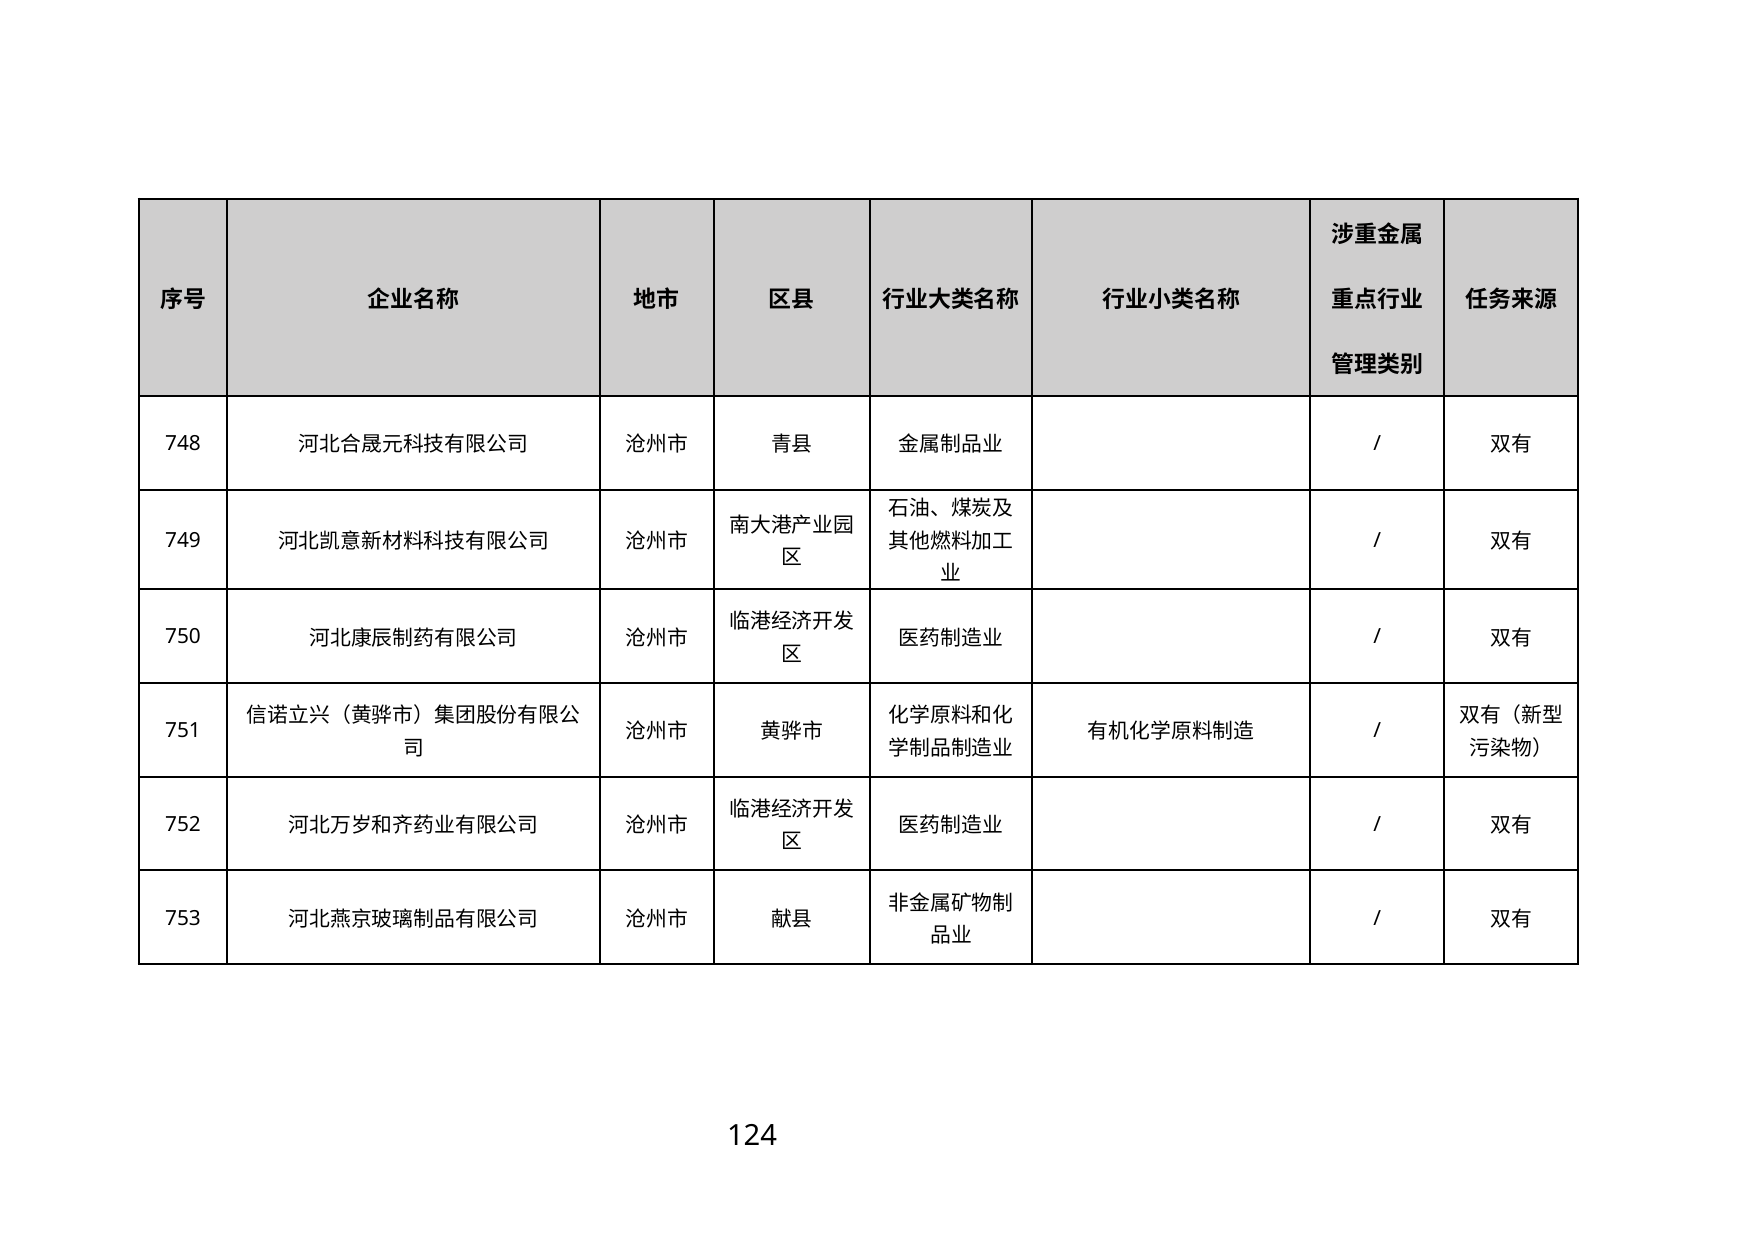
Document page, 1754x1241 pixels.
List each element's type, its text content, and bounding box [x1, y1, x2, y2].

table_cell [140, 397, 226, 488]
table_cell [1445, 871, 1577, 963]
table_header 地市 [601, 200, 713, 395]
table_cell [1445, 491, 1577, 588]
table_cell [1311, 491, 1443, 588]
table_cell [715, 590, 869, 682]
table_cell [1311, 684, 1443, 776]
table_header 行业大类名称 [871, 200, 1031, 395]
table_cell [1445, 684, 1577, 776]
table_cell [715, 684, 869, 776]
table_header 涉重金属重点行业管理类别 [1311, 200, 1443, 395]
table_header 任务来源 [1445, 200, 1577, 395]
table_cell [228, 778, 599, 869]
table_header 行业小类名称 [1033, 200, 1309, 395]
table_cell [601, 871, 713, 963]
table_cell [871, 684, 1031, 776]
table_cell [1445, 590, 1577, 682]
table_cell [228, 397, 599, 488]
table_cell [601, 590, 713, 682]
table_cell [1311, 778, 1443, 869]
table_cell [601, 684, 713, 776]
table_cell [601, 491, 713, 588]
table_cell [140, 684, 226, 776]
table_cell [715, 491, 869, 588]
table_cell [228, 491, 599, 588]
table_header 区县 [715, 200, 869, 395]
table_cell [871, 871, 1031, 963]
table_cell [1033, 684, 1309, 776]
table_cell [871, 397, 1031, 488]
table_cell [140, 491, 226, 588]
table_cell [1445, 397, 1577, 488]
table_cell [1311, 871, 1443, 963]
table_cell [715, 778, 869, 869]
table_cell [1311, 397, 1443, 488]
table_header 序号 [140, 200, 226, 395]
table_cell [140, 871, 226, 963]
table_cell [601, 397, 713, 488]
table_header 企业名称 [228, 200, 599, 395]
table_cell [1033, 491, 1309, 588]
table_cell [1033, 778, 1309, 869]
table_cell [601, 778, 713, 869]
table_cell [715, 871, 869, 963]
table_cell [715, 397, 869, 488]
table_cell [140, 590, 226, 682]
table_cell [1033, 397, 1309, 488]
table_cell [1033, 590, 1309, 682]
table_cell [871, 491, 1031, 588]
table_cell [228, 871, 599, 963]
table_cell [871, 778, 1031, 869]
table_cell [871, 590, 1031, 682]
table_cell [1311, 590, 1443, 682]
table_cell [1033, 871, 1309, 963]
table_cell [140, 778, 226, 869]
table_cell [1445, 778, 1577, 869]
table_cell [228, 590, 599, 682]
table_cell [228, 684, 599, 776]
